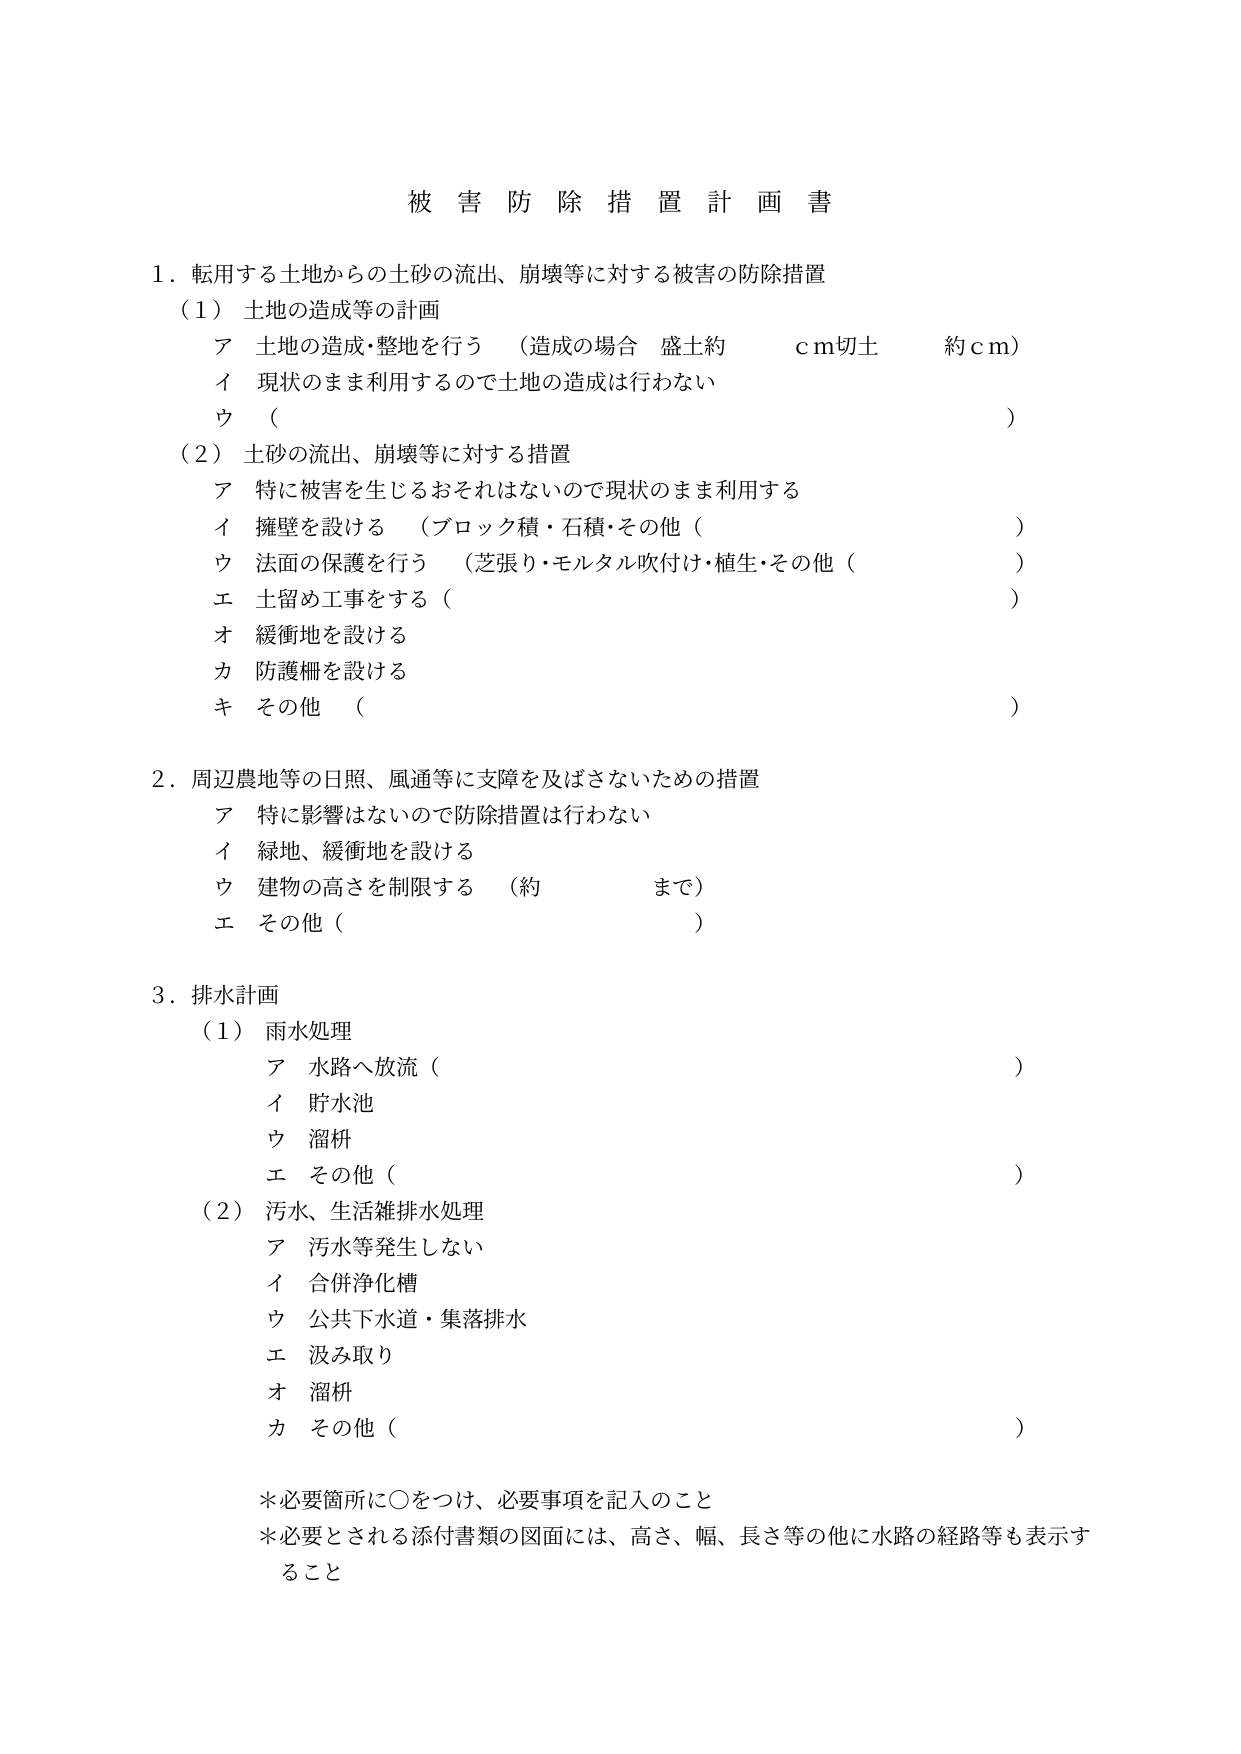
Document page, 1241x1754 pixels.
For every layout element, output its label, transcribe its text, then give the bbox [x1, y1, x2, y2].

list 雨水処理 [190, 1012, 1092, 1048]
text イ 現状のまま利用するので土地の造成は行わない [148, 363, 1092, 399]
text １．転用する土地からの土砂の流出、崩壊等に対する被害の防除措置 [148, 255, 1092, 291]
text ３．排水計画 [148, 976, 1092, 1012]
text ＊必要箇所に○をつけ、必要事項を記入のこと [148, 1481, 1092, 1517]
text ア 特に影響はないので防除措置は行わない [148, 796, 1092, 832]
text ウ （ ） [148, 399, 1092, 435]
list 汚水、生活雑排水処理 [190, 1192, 1092, 1228]
text キ その他 （ ） [168, 688, 1092, 724]
list ウ 溜枡 [265, 1120, 1092, 1156]
list イ 貯水池 [265, 1084, 1092, 1120]
text ウ 法面の保護を行う （芝張り･モルタル吹付け･植生･その他（ ） [168, 543, 1092, 579]
text ア 土地の造成･整地を行う （造成の場合 盛土約 ｃｍ切土 約ｃｍ） [168, 327, 1092, 363]
list ア 水路へ放流（ ） [265, 1048, 1092, 1084]
text ア 特に被害を生じるおそれはないので現状のまま利用する [168, 471, 1092, 507]
text エ その他（ ） [148, 904, 1092, 940]
text カ 防護柵を設ける [168, 652, 1092, 688]
text ２．周辺農地等の日照、風通等に支障を及ばさないための措置 [148, 760, 1092, 796]
text オ 緩衝地を設ける [168, 616, 1092, 652]
text ウ 建物の高さを制限する （約 まで） [148, 868, 1092, 904]
text イ 緑地、緩衝地を設ける [148, 832, 1092, 868]
text ア 汚水等発生しない [265, 1228, 1092, 1264]
text エ 土留め工事をする（ ） [168, 579, 1092, 616]
list 土砂の流出、崩壊等に対する措置 [168, 435, 1092, 471]
text カ その他（ ） [148, 1408, 1092, 1444]
text ＊必要とされる添付書類の図面には、高さ、幅、長さ等の他に水路の経路等も表示すること [257, 1517, 1092, 1589]
text エ 汲み取り [265, 1336, 1092, 1372]
list 土地の造成等の計画 [168, 291, 1092, 327]
text イ 合併浄化槽 [265, 1264, 1092, 1300]
text 被 害 防 除 措 置 計 画 書 [148, 183, 1092, 219]
text オ 溜枡 [148, 1372, 1092, 1408]
text イ 擁壁を設ける （ブロック積・石積･その他（ ） [168, 507, 1092, 543]
text ウ 公共下水道・集落排水 [265, 1300, 1092, 1336]
list エ その他（ ） [265, 1156, 1092, 1192]
